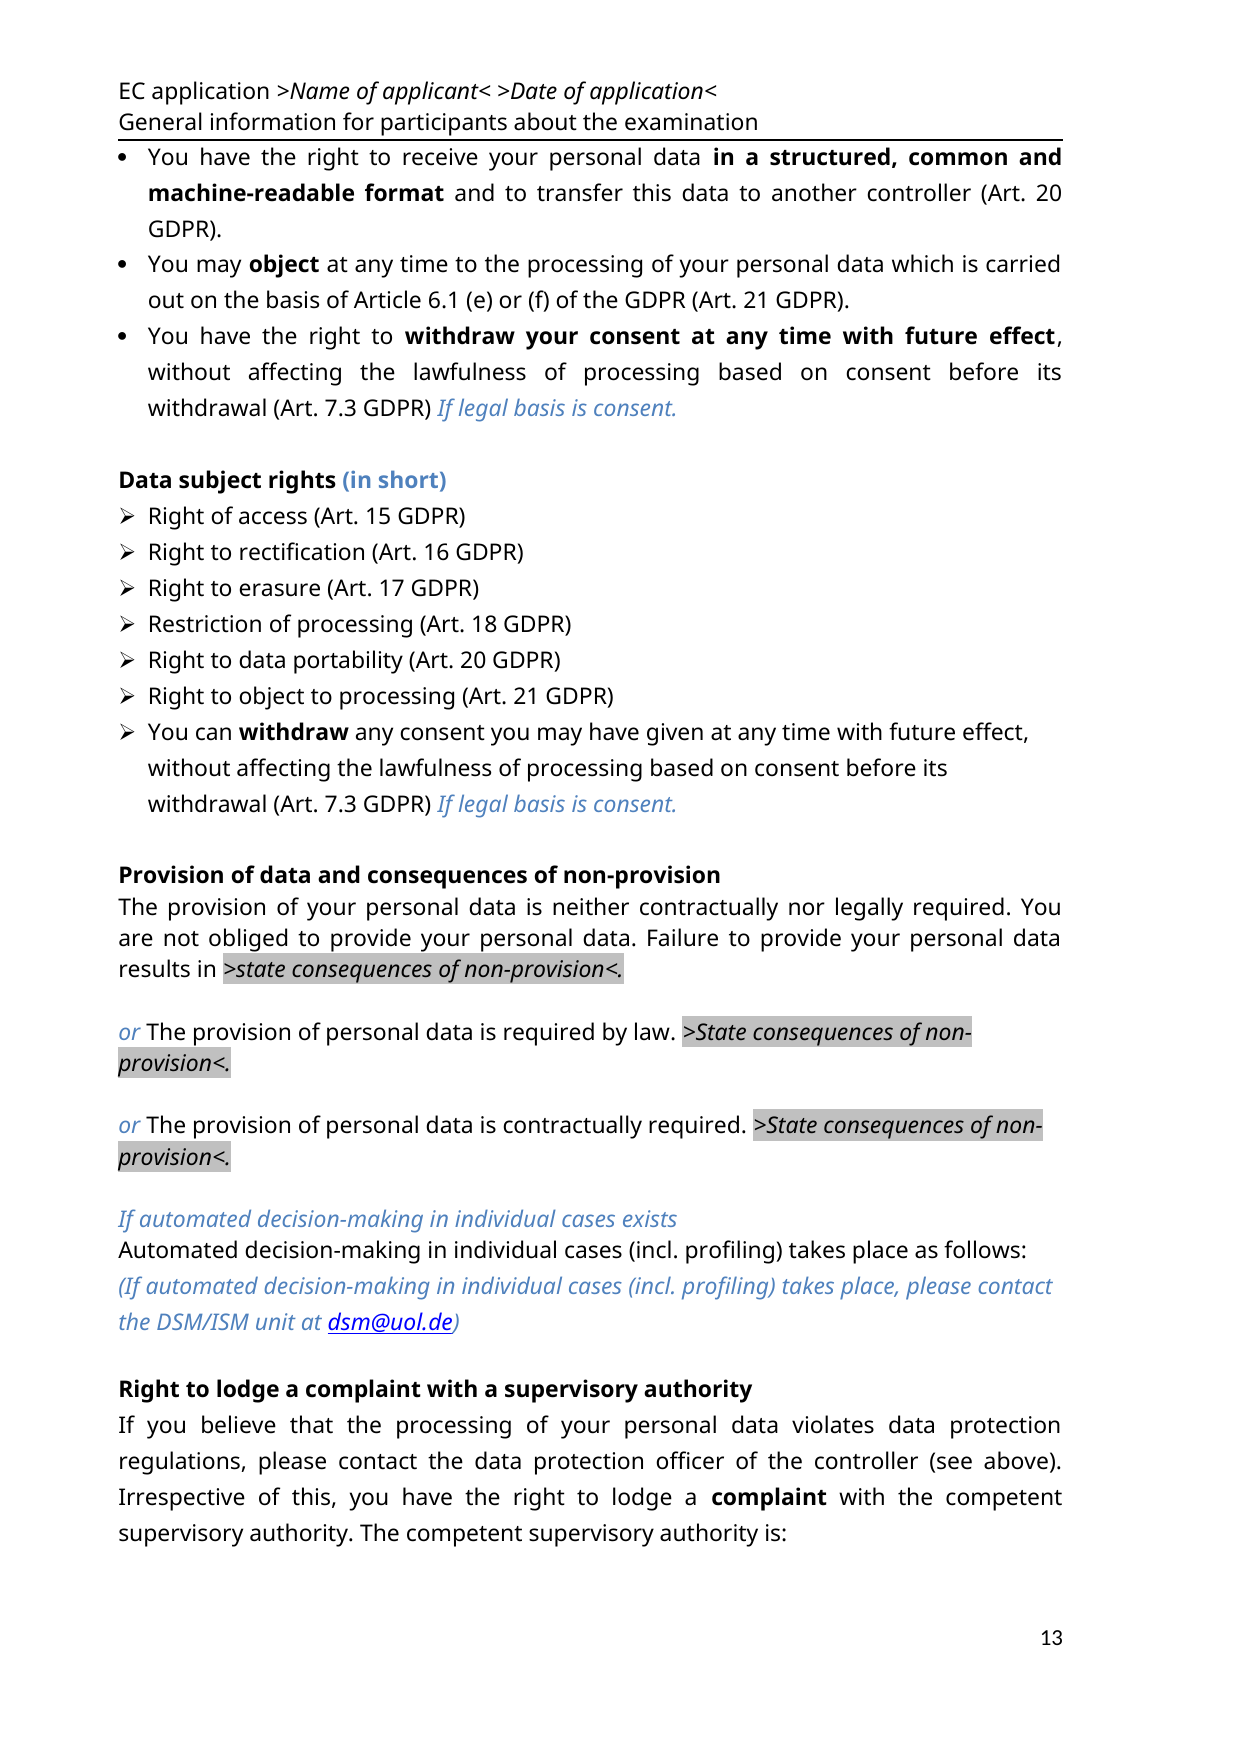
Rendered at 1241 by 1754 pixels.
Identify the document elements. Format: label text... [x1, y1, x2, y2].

list You may object at any time to the processing of your personal data which is carried out on the basis of Article 6.1 (e) or (f) of the GDPR (Art. 21 GDPR). [118, 248, 1063, 316]
list Right to erasure (Art. 17 GDPR) [118, 572, 1063, 603]
text If automated decision-making in individual cases exists [118, 1203, 1063, 1234]
text The provision of your personal data is neither contractually nor legally required. You are not obliged to provide your personal data. Failure to provide your personal data results in [118, 891, 1063, 984]
list You can withdraw any consent you may have given at any time with future effect, without affecting the lawfulness of processing based on consent before its withdrawal (Art. 7.3 GDPR) If legal basis is consent. [118, 716, 1063, 819]
text Data subject rights (in short) [118, 464, 1063, 495]
text or The provision of personal data is required by law. [118, 1016, 1063, 1078]
list Restriction of processing (Art. 18 GDPR) [118, 608, 1063, 639]
list Right of access (Art. 15 GDPR) [118, 500, 1063, 531]
text Right to lodge a complaint with a supervisory authority [118, 1373, 1063, 1405]
text If you believe that the processing of your personal data violates data protection regulations, please contact the data protection officer of the controller (see above). Irrespective of this, you have the right to lodge a complaint with the competent supervisory authority. The competent supervisory authority is: [118, 1409, 1063, 1548]
list Right to rectification (Art. 16 GDPR) [118, 536, 1063, 567]
list You have the right to receive your personal data in a structured, common and machine-readable format and to transfer this data to another controller (Art. 20 GDPR). [118, 141, 1063, 244]
list Right to object to processing (Art. 21 GDPR) [118, 680, 1063, 711]
text Provision of data and consequences of non-provision [118, 859, 1063, 891]
text (If automated decision-making in individual cases (incl. profiling) takes place, please contact the DSM/ISM unit at dsm@uol.de) [118, 1270, 1063, 1337]
list You have the right to withdraw your consent at any time with future effect, without affecting the lawfulness of processing based on consent before its withdrawal (Art. 7.3 GDPR) If legal basis is consent. [118, 320, 1063, 423]
text or The provision of personal data is contractually required. [118, 1109, 1063, 1172]
text Automated decision-making in individual cases (incl. profiling) takes place as follows: [118, 1234, 1063, 1266]
list Right to data portability (Art. 20 GDPR) [118, 644, 1063, 675]
